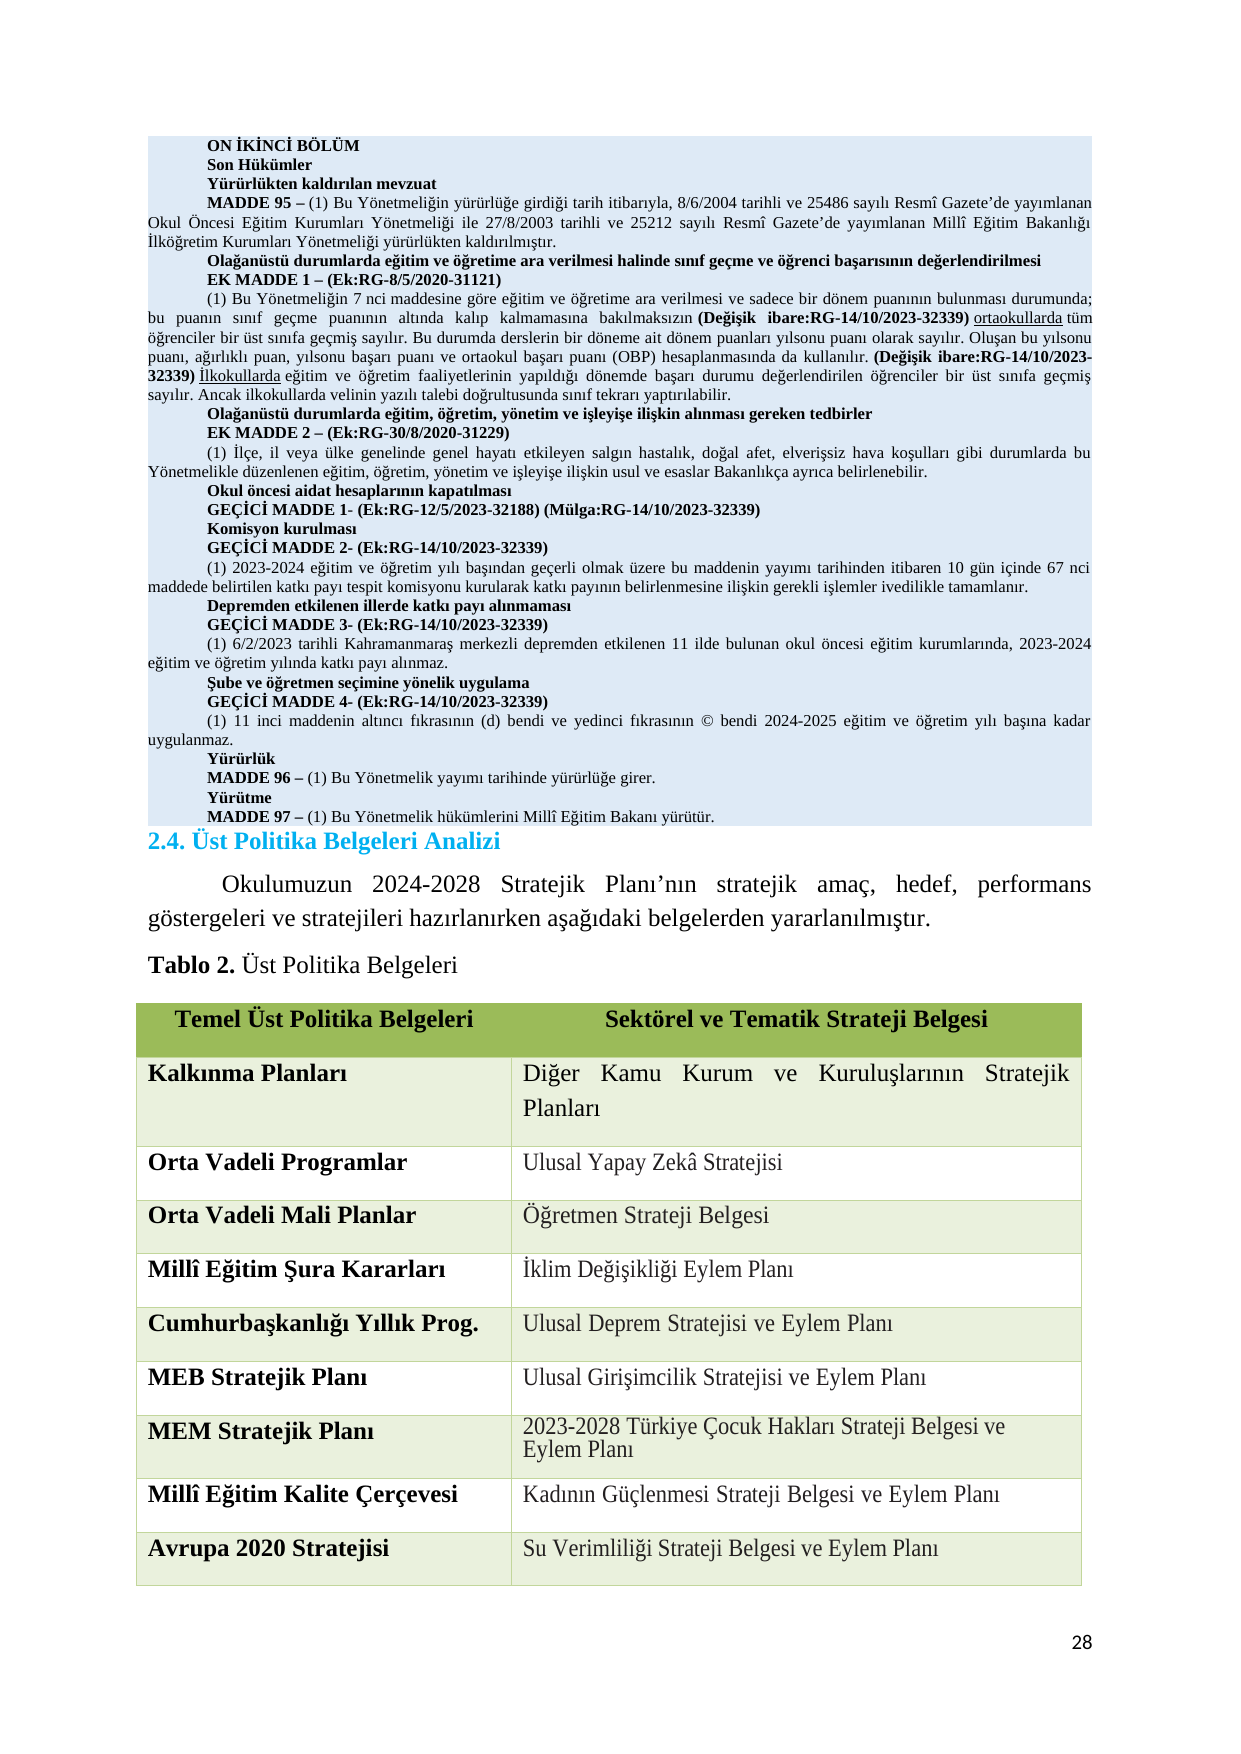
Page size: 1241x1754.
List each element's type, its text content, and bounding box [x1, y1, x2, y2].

table_cell Ulusal Girişimcilik Stratejisi ve Eylem Planı [512, 1362, 1081, 1415]
text Yürürlük [148, 749, 1092, 768]
text Olağanüstü durumlarda eğitim ve öğretime ara verilmesi halinde sınıf geçme ve öğrenci başarısının değerlendirilmesi [148, 251, 1092, 270]
table_cell Kalkınma Planları [137, 1058, 511, 1146]
table_header Sektörel ve Tematik Strateji Belgesi [511, 1004, 1081, 1057]
table_cell 2023-2028 Türkiye Çocuk Hakları Strateji Belgesi ve Eylem Planı [512, 1416, 1081, 1478]
text MADDE 96 – (1) Bu Yönetmelik yayımı tarihinde yürürlüğe girer. [148, 768, 1092, 787]
text MADDE 97 – (1) Bu Yönetmelik hükümlerini Millî Eğitim Bakanı yürütür. [148, 807, 1092, 826]
text Depremden etkilenen illerde katkı payı alınmaması [148, 596, 1092, 615]
table_cell Cumhurbaşkanlığı Yıllık Prog. [137, 1308, 511, 1361]
text (1) 11 inci maddenin altıncı fıkrasının (d) bendi ve yedinci fıkrasının © bendi 2024-2025 eğitim ve öğretim yılı başına kadar uygulanmaz. [148, 711, 1092, 749]
text Komisyon kurulması [148, 519, 1092, 538]
text (1) 6/2/2023 tarihli Kahramanmaraş merkezli depremden etkilenen 11 ilde bulunan okul öncesi eğitim kurumlarında, 2023-2024 eğitim ve öğretim yılında katkı payı alınmaz. [148, 634, 1092, 672]
table_cell Avrupa 2020 Stratejisi [137, 1533, 511, 1585]
text EK MADDE 2 – (Ek:RG-30/8/2020-31229) [148, 423, 1092, 442]
text MADDE 95 – (1) Bu Yönetmeliğin yürürlüğe girdiği tarih itibarıyla, 8/6/2004 tarihli ve 25486 sayılı Resmî Gazete’de yayımlanan Okul Öncesi Eğitim Kurumları Yönetmeliği ile 27/8/2003 tarihli ve 25212 sayılı Resmî Gazete’de yayımlanan Millî Eğitim Bakanlığı İlköğretim Kurumları Yönetmeliği yürürlükten kaldırılmıştır. [148, 193, 1092, 251]
text Okul öncesi aidat hesaplarının kapatılması [148, 481, 1092, 500]
table_cell Millî Eğitim Kalite Çerçevesi [137, 1479, 511, 1532]
text Yürütme [148, 787, 1092, 807]
text ON İKİNCİ BÖLÜM [148, 136, 1092, 155]
text GEÇİCİ MADDE 3- (Ek:RG-14/10/2023-32339) [148, 615, 1092, 634]
text Tablo 2. Üst Politika Belgeleri [148, 950, 1092, 979]
text Şube ve öğretmen seçimine yönelik uygulama [148, 672, 1092, 692]
table_cell Su Verimliliği Strateji Belgesi ve Eylem Planı [512, 1533, 1081, 1585]
table_cell Ulusal Yapay Zekâ Stratejisi [512, 1147, 1081, 1199]
text Son Hükümler [148, 155, 1092, 174]
table_cell Kadının Güçlenmesi Strateji Belgesi ve Eylem Planı [512, 1479, 1081, 1532]
table_cell Orta Vadeli Mali Planlar [137, 1201, 511, 1253]
text Olağanüstü durumlarda eğitim, öğretim, yönetim ve işleyişe ilişkin alınması gereken tedbirler [148, 404, 1092, 423]
table_header Temel Üst Politika Belgeleri [137, 1004, 511, 1057]
text EK MADDE 1 – (Ek:RG-8/5/2020-31121) [148, 270, 1092, 289]
text GEÇİCİ MADDE 1- (Ek:RG-12/5/2023-32188) (Mülga:RG-14/10/2023-32339) [148, 500, 1092, 519]
text (1) 2023-2024 eğitim ve öğretim yılı başından geçerli olmak üzere bu maddenin yayımı tarihinden itibaren 10 gün içinde 67 nci maddede belirtilen katkı payı tespit komisyonu kurularak katkı payının belirlenmesine ilişkin gerekli işlemler ivedilikle tamamlanır. [148, 557, 1092, 596]
subtitle 2.4. Üst Politika Belgeleri Analizi [148, 826, 1092, 854]
table_cell MEB Stratejik Planı [137, 1362, 511, 1415]
table_cell Ulusal Deprem Stratejisi ve Eylem Planı [512, 1308, 1081, 1361]
table_cell MEM Stratejik Planı [137, 1416, 511, 1478]
text GEÇİCİ MADDE 2- (Ek:RG-14/10/2023-32339) [148, 538, 1092, 557]
text Yürürlükten kaldırılan mevzuat [148, 174, 1092, 193]
table_cell Diğer Kamu Kurum ve Kuruluşlarının Stratejik Planları [512, 1058, 1081, 1146]
text (1) İlçe, il veya ülke genelinde genel hayatı etkileyen salgın hastalık, doğal afet, elverişsiz hava koşulları gibi durumlarda bu Yönetmelikle düzenlenen eğitim, öğretim, yönetim ve işleyişe ilişkin usul ve esaslar Bakanlıkça ayrıca belirlenebilir. [148, 442, 1092, 481]
table_cell Orta Vadeli Programlar [137, 1147, 511, 1199]
text Okulumuzun 2024-2028 Stratejik Planı’nın stratejik amaç, hedef, performans göstergeleri ve stratejileri hazırlanırken aşağıdaki belgelerden yararlanılmıştır. [148, 869, 1092, 932]
table_cell Millî Eğitim Şura Kararları [137, 1254, 511, 1307]
table_cell İklim Değişikliği Eylem Planı [512, 1254, 1081, 1307]
text GEÇİCİ MADDE 4- (Ek:RG-14/10/2023-32339) [148, 692, 1092, 711]
table_cell Öğretmen Strateji Belgesi [512, 1201, 1081, 1253]
text (1) Bu Yönetmeliğin 7 nci maddesine göre eğitim ve öğretime ara verilmesi ve sadece bir dönem puanının bulunması durumunda; bu puanın sınıf geçme puanının altında kalıp kalmamasına bakılmaksızın (Değişik ibare:RG-14/10/2023-32339) ortaokullarda tüm öğrenciler bir üst sınıfa geçmiş sayılır. Bu durumda derslerin bir döneme ait dönem puanları yılsonu puanı olarak sayılır. Oluşan bu yılsonu puanı, ağırlıklı puan, yılsonu başarı puanı ve ortaokul başarı puanı (OBP) hesaplanmasında da kullanılır. (Değişik ibare:RG-14/10/2023-32339) İlkokullarda eğitim ve öğretim faaliyetlerinin yapıldığı dönemde başarı durumu değerlendirilen öğrenciler bir üst sınıfa geçmiş sayılır. Ancak ilkokullarda velinin yazılı talebi doğrultusunda sınıf tekrarı yaptırılabilir. [148, 289, 1092, 404]
